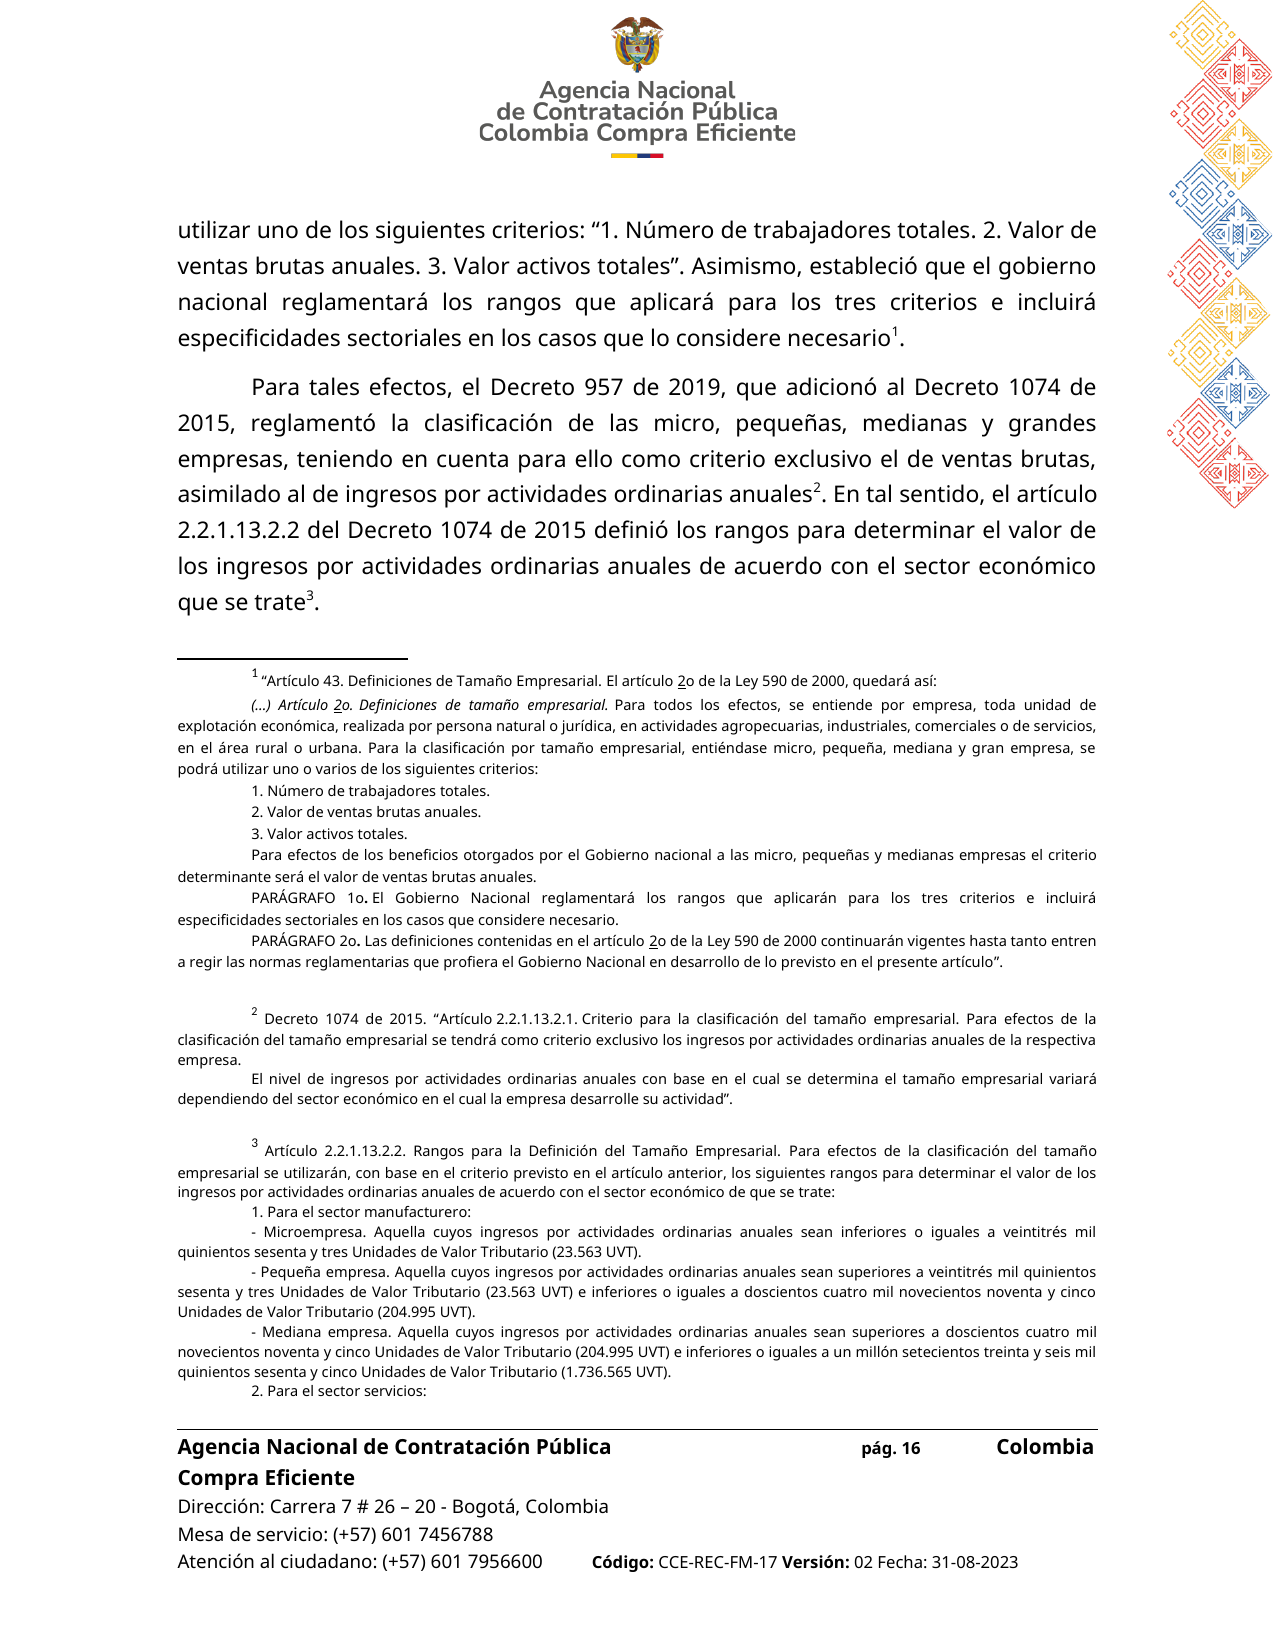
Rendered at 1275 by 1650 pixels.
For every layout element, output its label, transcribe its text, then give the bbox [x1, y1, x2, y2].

picture [1165, 0, 1272, 506]
text Para tales efectos, el Decreto 957 de 2019, que adicionó al Decreto 1074 de 2015, reglamentó la clasificación de las micro, pequeñas, medianas y grandes empresas, teniendo en cuenta para ello como criterio exclusivo el de ventas brutas, asimilado al de ingresos por actividades ordinarias anuales. En tal sentido, el artículo 2.2.1.13.2.2 del Decreto 1074 de 2015 definió los rangos para determinar el valor de los ingresos por actividades ordinarias anuales de acuerdo con el sector económico que se trate. [177, 371, 1098, 617]
picture [479, 17, 796, 158]
